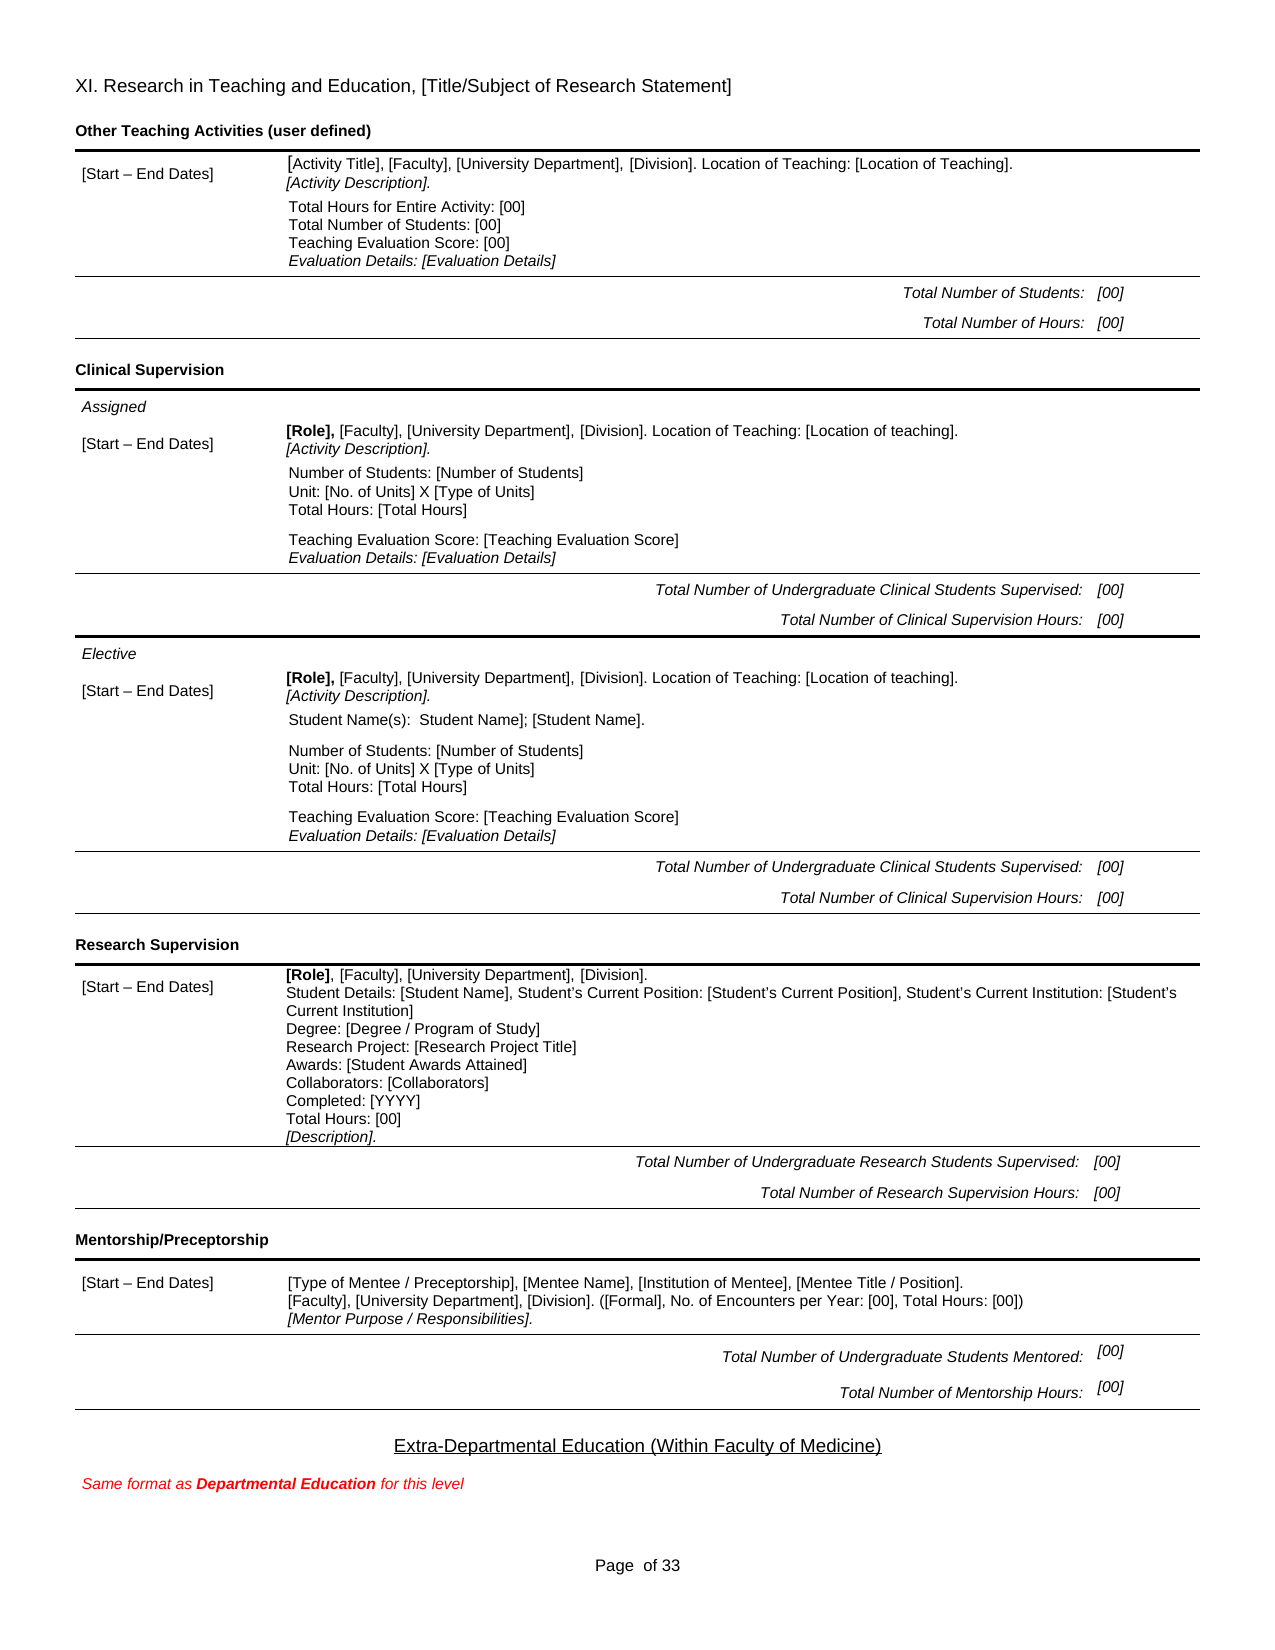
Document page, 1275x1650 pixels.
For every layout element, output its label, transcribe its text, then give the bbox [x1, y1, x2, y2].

table_header [Start – End Dates] [75, 152, 282, 276]
table_cell Total Number of Clinical Supervision Hours: [75, 882, 1091, 913]
table_cell [Start – End Dates] [75, 669, 282, 851]
table_cell Total Number of Hours: [75, 308, 1091, 338]
table_cell Total Number of Undergraduate Research Students Supervised: [75, 1147, 1087, 1177]
table_cell [00] [1091, 605, 1200, 635]
table_cell [00] [1091, 1372, 1200, 1408]
table_cell [00] [1091, 1335, 1200, 1372]
table_cell [Role], [Faculty], [University Department], [Division]. Location of Teaching: [Location of teaching]. [Activity Description]. Number of Students: [Number of Students] Unit: [No. of Units] X [Type of Units] Total Hours: [Total Hours] Teaching Evaluation Score: [Teaching Evaluation Score] Evaluation Details: [Evaluation Details] [282, 422, 1200, 573]
table_cell Total Number of Mentorship Hours: [75, 1372, 1091, 1408]
table_cell Total Number of Research Supervision Hours: [75, 1178, 1087, 1208]
table_cell Total Number of Undergraduate Students Mentored: [75, 1335, 1091, 1372]
table_cell Total Number of Undergraduate Clinical Students Supervised: [75, 574, 1091, 605]
table_header [Type of Mentee / Preceptorship], [Mentee Name], [Institution of Mentee], [Mentee Title / Position]. [Faculty], [University Department], [Division]. ([Formal], No. of Encounters per Year: [00], Total Hours: [00]) [ Purpose / Responsibilities]. [281, 1261, 1200, 1334]
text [82, 1475, 1193, 1493]
subtitle Clinical Supervision [75, 361, 1200, 379]
table_cell Elective [75, 638, 1200, 669]
table_cell [00] [1088, 1178, 1200, 1208]
table_cell [00] [1091, 882, 1200, 913]
subtitle Research Supervision [75, 935, 1200, 953]
table_cell Total Number of Clinical Supervision Hours: [75, 605, 1091, 635]
table_header Assigned [75, 391, 1200, 422]
table_cell Total Number of Students: [75, 277, 1091, 308]
table_cell [00] [1091, 852, 1200, 882]
table_header [Start – End Dates] [75, 1261, 281, 1334]
table_cell [00] [1091, 277, 1200, 308]
table_cell [Start – End Dates] [75, 422, 282, 573]
subtitle Other Teaching Activities (user defined) [75, 122, 1200, 139]
table_header [Start – End Dates] [75, 966, 281, 1146]
table_header [Role], [Faculty], [University Department], [Division]. Student Details: [Student Name], Student’s Current Position: [Student’s Current Position], Student’s Current Institution: [Student’s Current Institution] Degree: [Degree / Program of Study] Research Project: [Research Project Title] Awards: [Student Awards Attained] Collaborators: [Collaborators] Completed: [YYYY] Total Hours: [00] [Description]. [281, 966, 1200, 1146]
subtitle Mentorship/Preceptorship [75, 1231, 1200, 1249]
table_cell [00] [1088, 1147, 1200, 1177]
table_cell Total Number of Undergraduate Clinical Students Supervised: [75, 852, 1091, 882]
table_cell [Role], [Faculty], [University Department], [Division]. Location of Teaching: [Location of teaching]. [Activity Description]. Student Name(s): Student Name]; [Student Name]. Number of Students: [Number of Students] Unit: [No. of Units] X [Type of Units] Total Hours: [Total Hours] Teaching Evaluation Score: [Teaching Evaluation Score] Evaluation Details: [Evaluation Details] [282, 669, 1200, 851]
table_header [282, 152, 1200, 276]
subtitle Extra-Departmental Education (Within Faculty of Medicine) [75, 1434, 1200, 1456]
table_cell [00] [1091, 574, 1200, 605]
table_cell [00] [1091, 308, 1200, 338]
